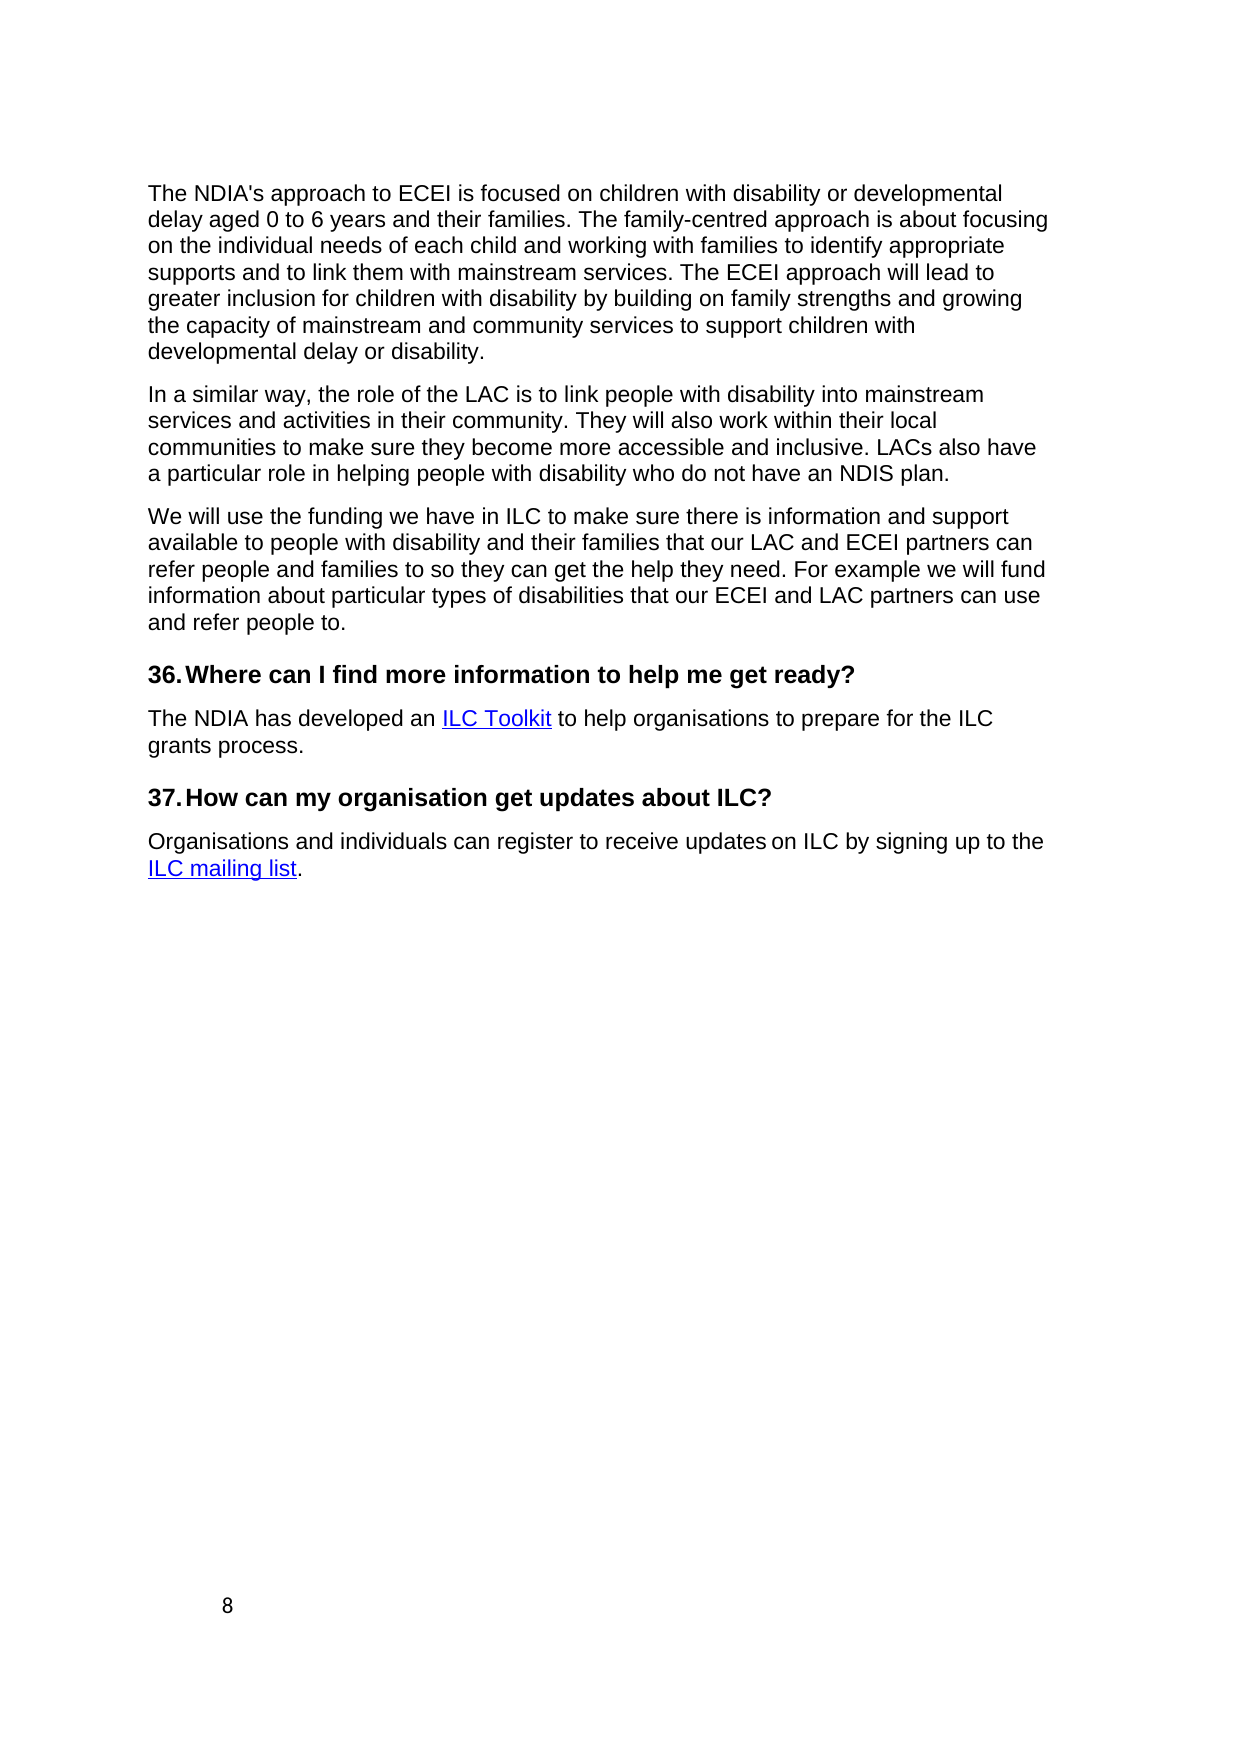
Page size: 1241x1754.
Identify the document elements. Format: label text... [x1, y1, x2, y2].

text In a similar way, the role of the LAC is to link people with disability into mainstream services and activities in their community. They will also work within their local communities to make sure they become more accessible and inclusive. LACs also have a particular role in helping people with disability who do not have an NDIS plan. [148, 381, 1053, 486]
text Organisations and individuals can register to receive updates on ILC by signing up to the ILC mailing list. [148, 828, 1053, 881]
text The NDIA's approach to ECEI is focused on children with disability or developmental delay aged 0 to 6 years and their families. The family-centred approach is about focusing on the individual needs of each child and working with families to identify appropriate supports and to link them with mainstream services. The ECEI approach will lead to greater inclusion for children with disability by building on family strengths and growing the capacity of mainstream and community services to support children with developmental delay or disability. [148, 180, 1053, 364]
text We will use the funding we have in ILC to make sure there is information and support available to people with disability and their families that our LAC and ECEI partners can refer people and families to so they can get the help they need. For example we will fund information about particular types of disabilities that our ECEI and LAC partners can use and refer people to. [148, 503, 1053, 635]
subtitle How can my organisation get updates about ILC? [148, 783, 1053, 812]
text The NDIA has developed an ILC Toolkit to help organisations to prepare for the ILC grants process. [148, 705, 1053, 758]
subtitle Where can I find more information to help me get ready? [148, 660, 1053, 688]
